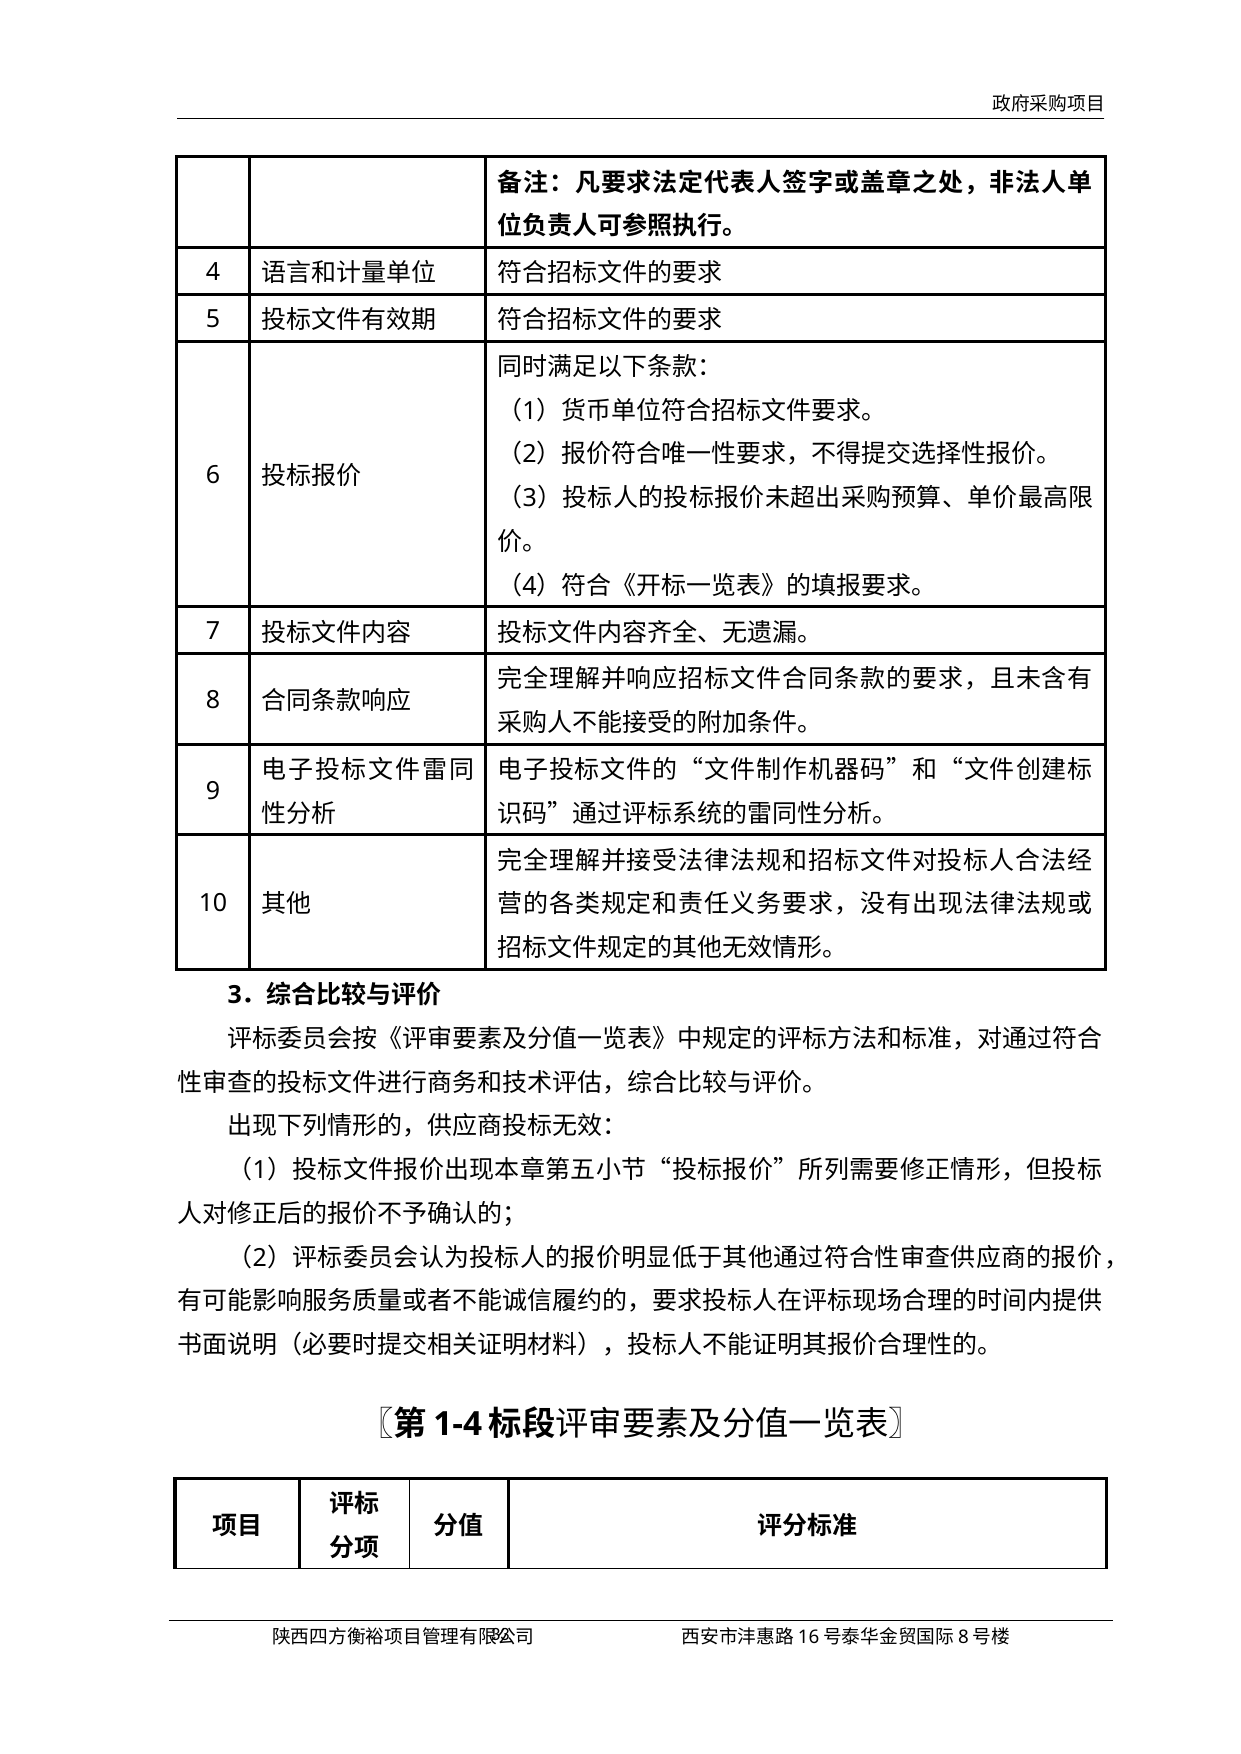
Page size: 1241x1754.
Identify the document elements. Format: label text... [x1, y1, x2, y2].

table_cell [178, 746, 248, 833]
table_cell [178, 608, 248, 652]
text （1）投标文件报价出现本章第五小节“投标报价”所列需要修正情形，但投标人对修正后的报价不予确认的； [177, 1146, 1104, 1233]
table_cell [178, 655, 248, 743]
table_cell 符合招标文件的要求 [487, 296, 1104, 339]
table_cell 符合招标文件的要求 [487, 249, 1104, 293]
table_cell 完全理解并响应招标文件合同条款的要求，且未含有采购人不能接受的附加条件。 [487, 655, 1104, 743]
table_cell 电子投标文件的“文件制作机器码”和“文件创建标识码”通过评标系统的雷同性分析。 [487, 746, 1104, 833]
table_cell [178, 296, 248, 339]
table_cell 其他 [251, 836, 484, 968]
table_header 评标 分项 [301, 1480, 409, 1568]
text 评标委员会按《评审要素及分值一览表》中规定的评标方法和标准，对通过符合性审查的投标文件进行商务和技术评估，综合比较与评价。 [177, 1014, 1104, 1102]
table_header 分值 [410, 1480, 507, 1568]
table_cell 语言和计量单位 [251, 249, 484, 293]
table_header 评分标准 [510, 1480, 1105, 1568]
table_cell [178, 836, 248, 968]
table_cell [178, 158, 248, 246]
table_cell 投标文件内容 [251, 608, 484, 652]
table_cell 投标文件有效期 [251, 296, 484, 339]
table_header 项目 [177, 1480, 298, 1568]
table_cell 签章 [251, 158, 484, 246]
table_cell 合同条款响应 [251, 655, 484, 743]
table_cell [487, 158, 1104, 246]
table_cell 完全理解并接受法律法规和招标文件对投标人合法经营的各类规定和责任义务要求，没有出现法律法规或招标文件规定的其他无效情形。 [487, 836, 1104, 968]
table_cell 投标报价 [251, 343, 484, 605]
table_cell 电子投标文件雷同性分析 [251, 746, 484, 833]
table_cell 投标文件内容齐全、无遗漏。 [487, 608, 1104, 652]
table_cell [178, 343, 248, 605]
text （2）评标委员会认为投标人的报价明显低于其他通过符合性审查供应商的报价，有可能影响服务质量或者不能诚信履约的，要求投标人在评标现场合理的时间内提供书面说明（必要时提交相关证明材料），投标人不能证明其报价合理性的。 [177, 1233, 1104, 1364]
text 3．综合比较与评价 [177, 971, 1104, 1014]
table_cell [178, 249, 248, 293]
text 出现下列情形的，供应商投标无效： [177, 1102, 1104, 1146]
table_cell 同时满足以下条款： （1）货币单位符合招标文件要求。 （2）报价符合唯一性要求，不得提交选择性报价。 （3）投标人的投标报价未超出采购预算、单价最高限价。 （4）符合《开标一览表》的填报要求。 [487, 343, 1104, 605]
text 〖第1-4标段评审要素及分值一览表〗 [177, 1377, 1104, 1464]
